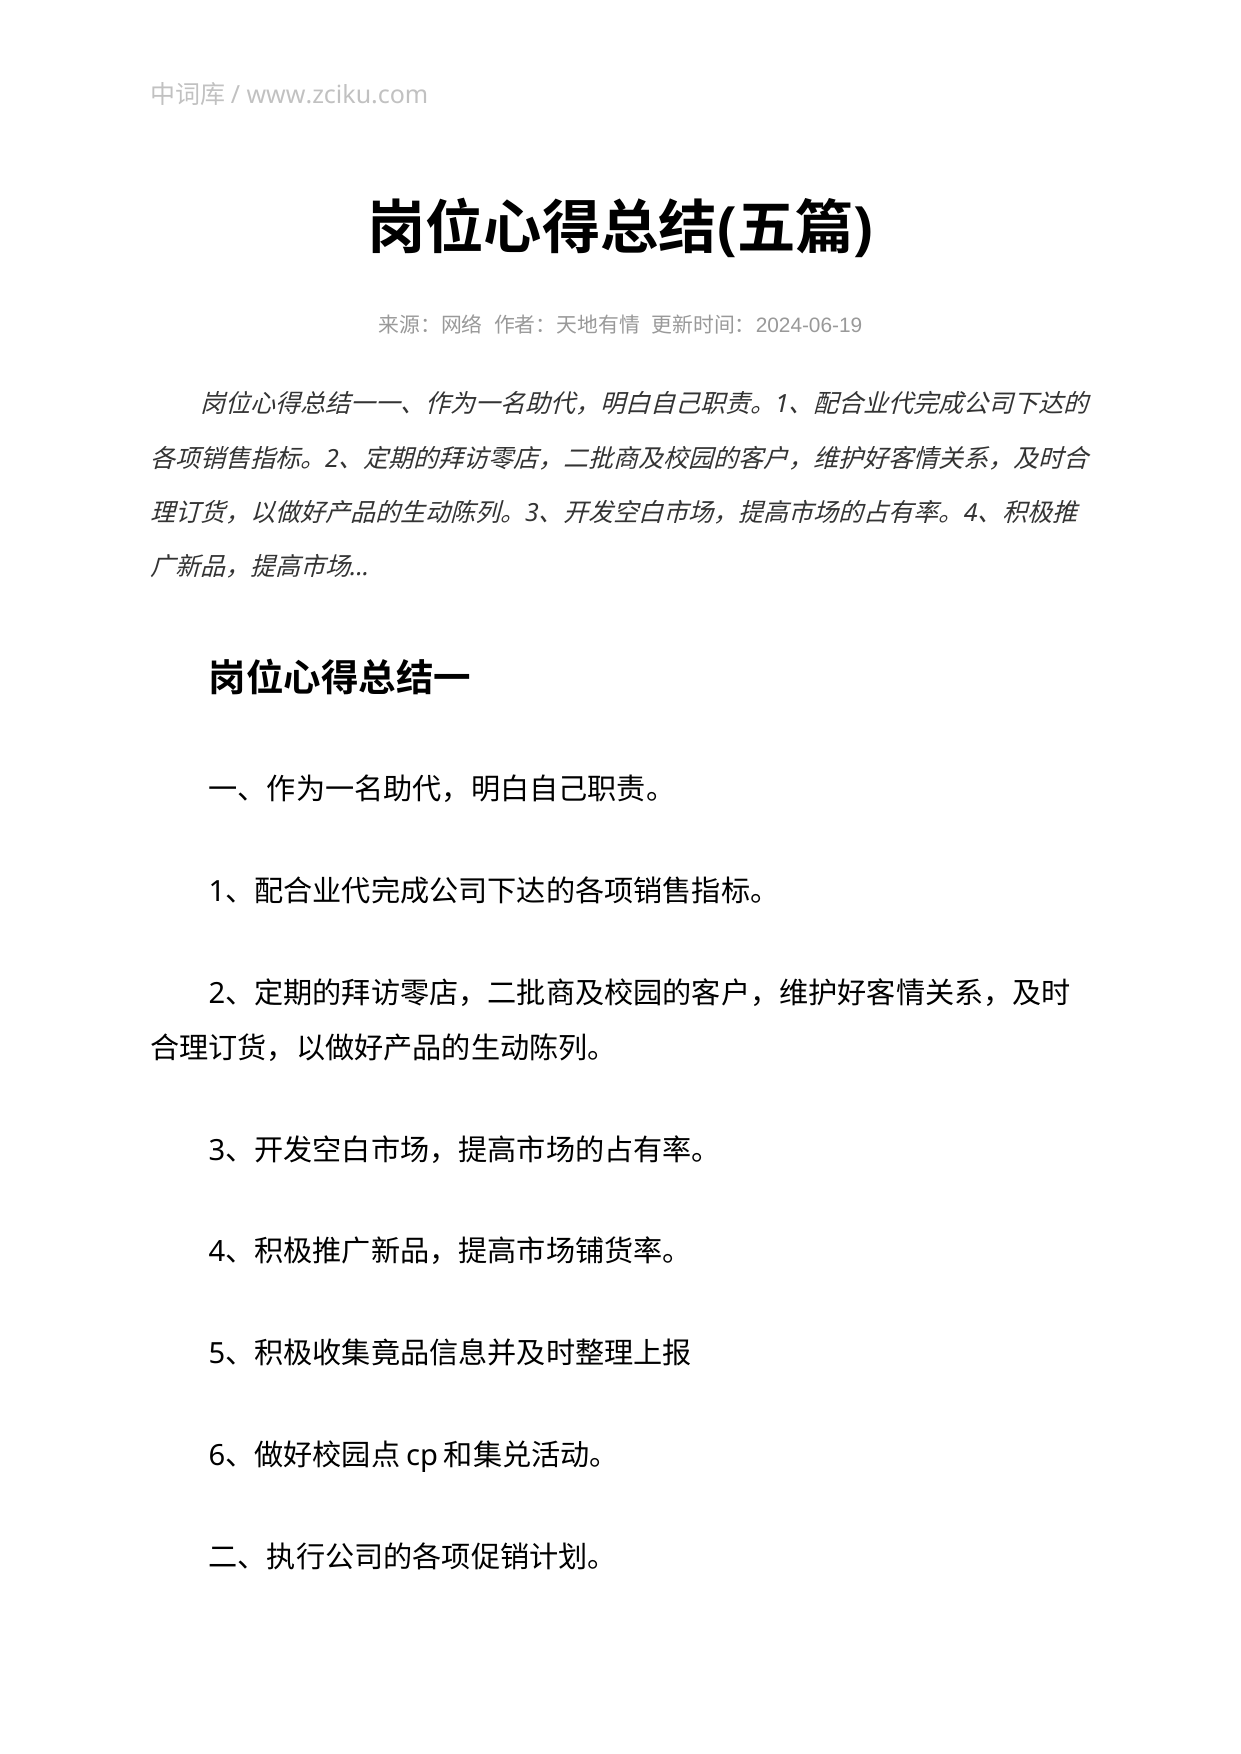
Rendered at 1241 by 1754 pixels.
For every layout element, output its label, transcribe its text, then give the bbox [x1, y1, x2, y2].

text 一、作为一名助代，明白自己职责。 [150, 766, 1090, 808]
text 6、做好校园点cp和集兑活动。 [150, 1432, 1090, 1474]
text 二、执行公司的各项促销计划。 [150, 1534, 1090, 1576]
subtitle 岗位心得总结(五篇) [150, 181, 1090, 266]
text 2、定期的拜访零店，二批商及校园的客户，维护好客情关系，及时合理订货，以做好产品的生动陈列。 [150, 969, 1090, 1067]
text 5、积极收集竟品信息并及时整理上报 [150, 1330, 1090, 1372]
text 来源：网络 作者：天地有情 更新时间：2024-06-19 [150, 313, 1090, 337]
text 3、开发空白市场，提高市场的占有率。 [150, 1126, 1090, 1168]
text 岗位心得总结一一、作为一名助代，明白自己职责。1、配合业代完成公司下达的各项销售指标。2、定期的拜访零店，二批商及校园的客户，维护好客情关系，及时合理订货，以做好产品的生动陈列。3、开发空白市场，提高市场的占有率。4、积极推广新品，提高市场... [150, 384, 1090, 583]
text 4、积极推广新品，提高市场铺货率。 [150, 1228, 1090, 1270]
text 1、配合业代完成公司下达的各项销售指标。 [150, 867, 1090, 910]
text 岗位心得总结一 [150, 648, 1090, 702]
